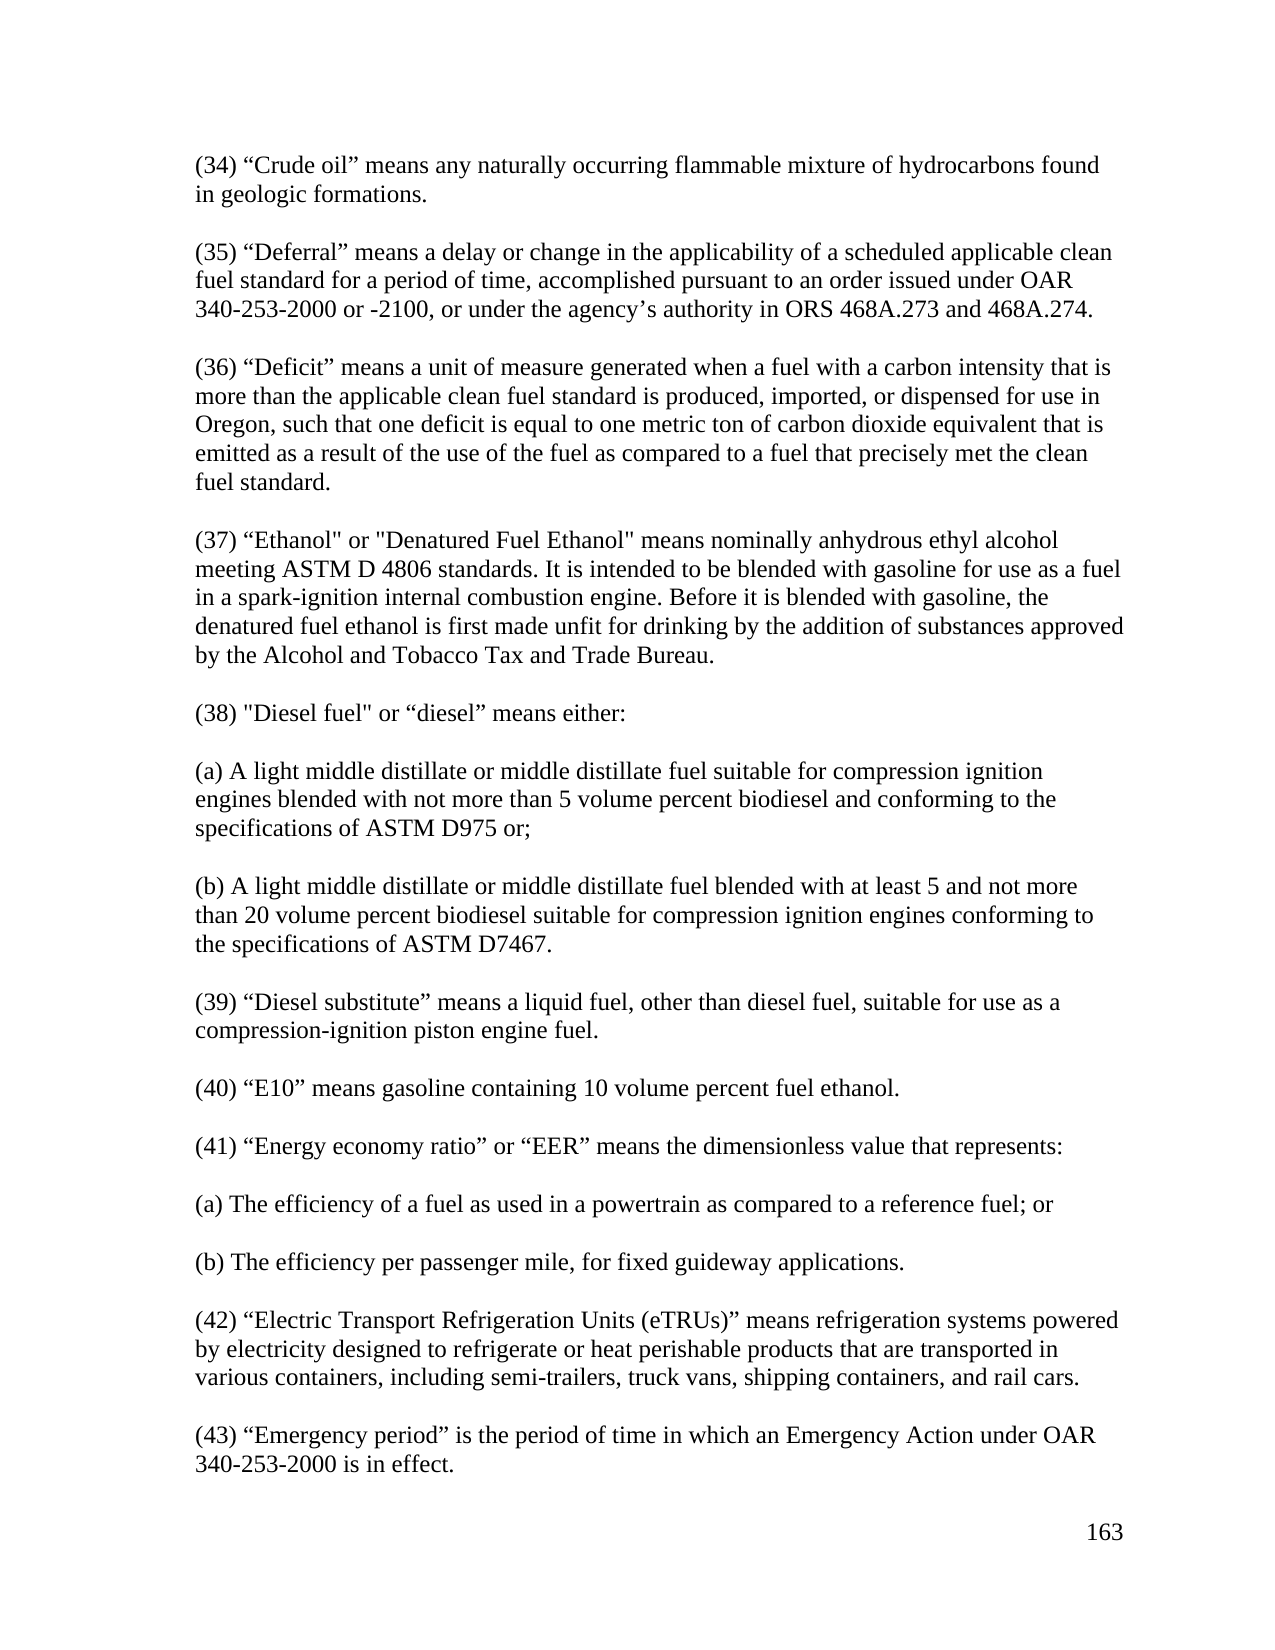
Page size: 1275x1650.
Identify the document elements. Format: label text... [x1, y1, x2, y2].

text (38) "Diesel fuel" or “diesel” means either: [195, 698, 1125, 727]
text (39) “Diesel substitute” means a liquid fuel, other than diesel fuel, suitable for use as a compression-ignition piston engine fuel. [195, 987, 1125, 1044]
text (42) “Electric Transport Refrigeration Units (eTRUs)” means refrigeration systems powered by electricity designed to refrigerate or heat perishable products that are transported in various containers, including semi-trailers, truck vans, shipping containers, and rail cars. [195, 1305, 1125, 1391]
text (41) “Energy economy ratio” or “EER” means the dimensionless value that represents: [195, 1131, 1125, 1160]
text (b) The efficiency per passenger mile, for fixed guideway applications. [195, 1247, 1125, 1276]
text (37) “Ethanol" or "Denatured Fuel Ethanol" means nominally anhydrous ethyl alcohol meeting ASTM D 4806 standards. It is intended to be blended with gasoline for use as a fuel in a spark-ignition internal combustion engine. Before it is blended with gasoline, the denatured fuel ethanol is first made unfit for drinking by the addition of substances approved by the Alcohol and Tobacco Tax and Trade Bureau. [195, 525, 1125, 669]
text (40) “E10” means gasoline containing 10 volume percent fuel ethanol. [195, 1073, 1125, 1102]
text (43) “Emergency period” is the period of time in which an Emergency Action under OAR 340-253-2000 is in effect. [195, 1420, 1125, 1478]
text (34) “Crude oil” means any naturally occurring flammable mixture of hydrocarbons found in geologic formations. [195, 150, 1125, 207]
text (b) A light middle distillate or middle distillate fuel blended with at least 5 and not more than 20 volume percent biodiesel suitable for compression ignition engines conforming to the specifications of ASTM D7467. [195, 871, 1125, 957]
text (a) The efficiency of a fuel as used in a powertrain as compared to a reference fuel; or [195, 1189, 1125, 1218]
text (35) “Deferral” means a delay or change in the applicability of a scheduled applicable clean fuel standard for a period of time, accomplished pursuant to an order issued under OAR 340-253-2000 or -2100, or under the agency’s authority in ORS 468A.273 and 468A.274. [195, 237, 1125, 323]
text (36) “Deficit” means a unit of measure generated when a fuel with a carbon intensity that is more than the applicable clean fuel standard is produced, imported, or dispensed for use in Oregon, such that one deficit is equal to one metric ton of carbon dioxide equivalent that is emitted as a result of the use of the fuel as compared to a fuel that precisely met the clean fuel standard. [195, 352, 1125, 496]
text (a) A light middle distillate or middle distillate fuel suitable for compression ignition engines blended with not more than 5 volume percent biodiesel and conforming to the specifications of ASTM D975 or; [195, 756, 1125, 842]
